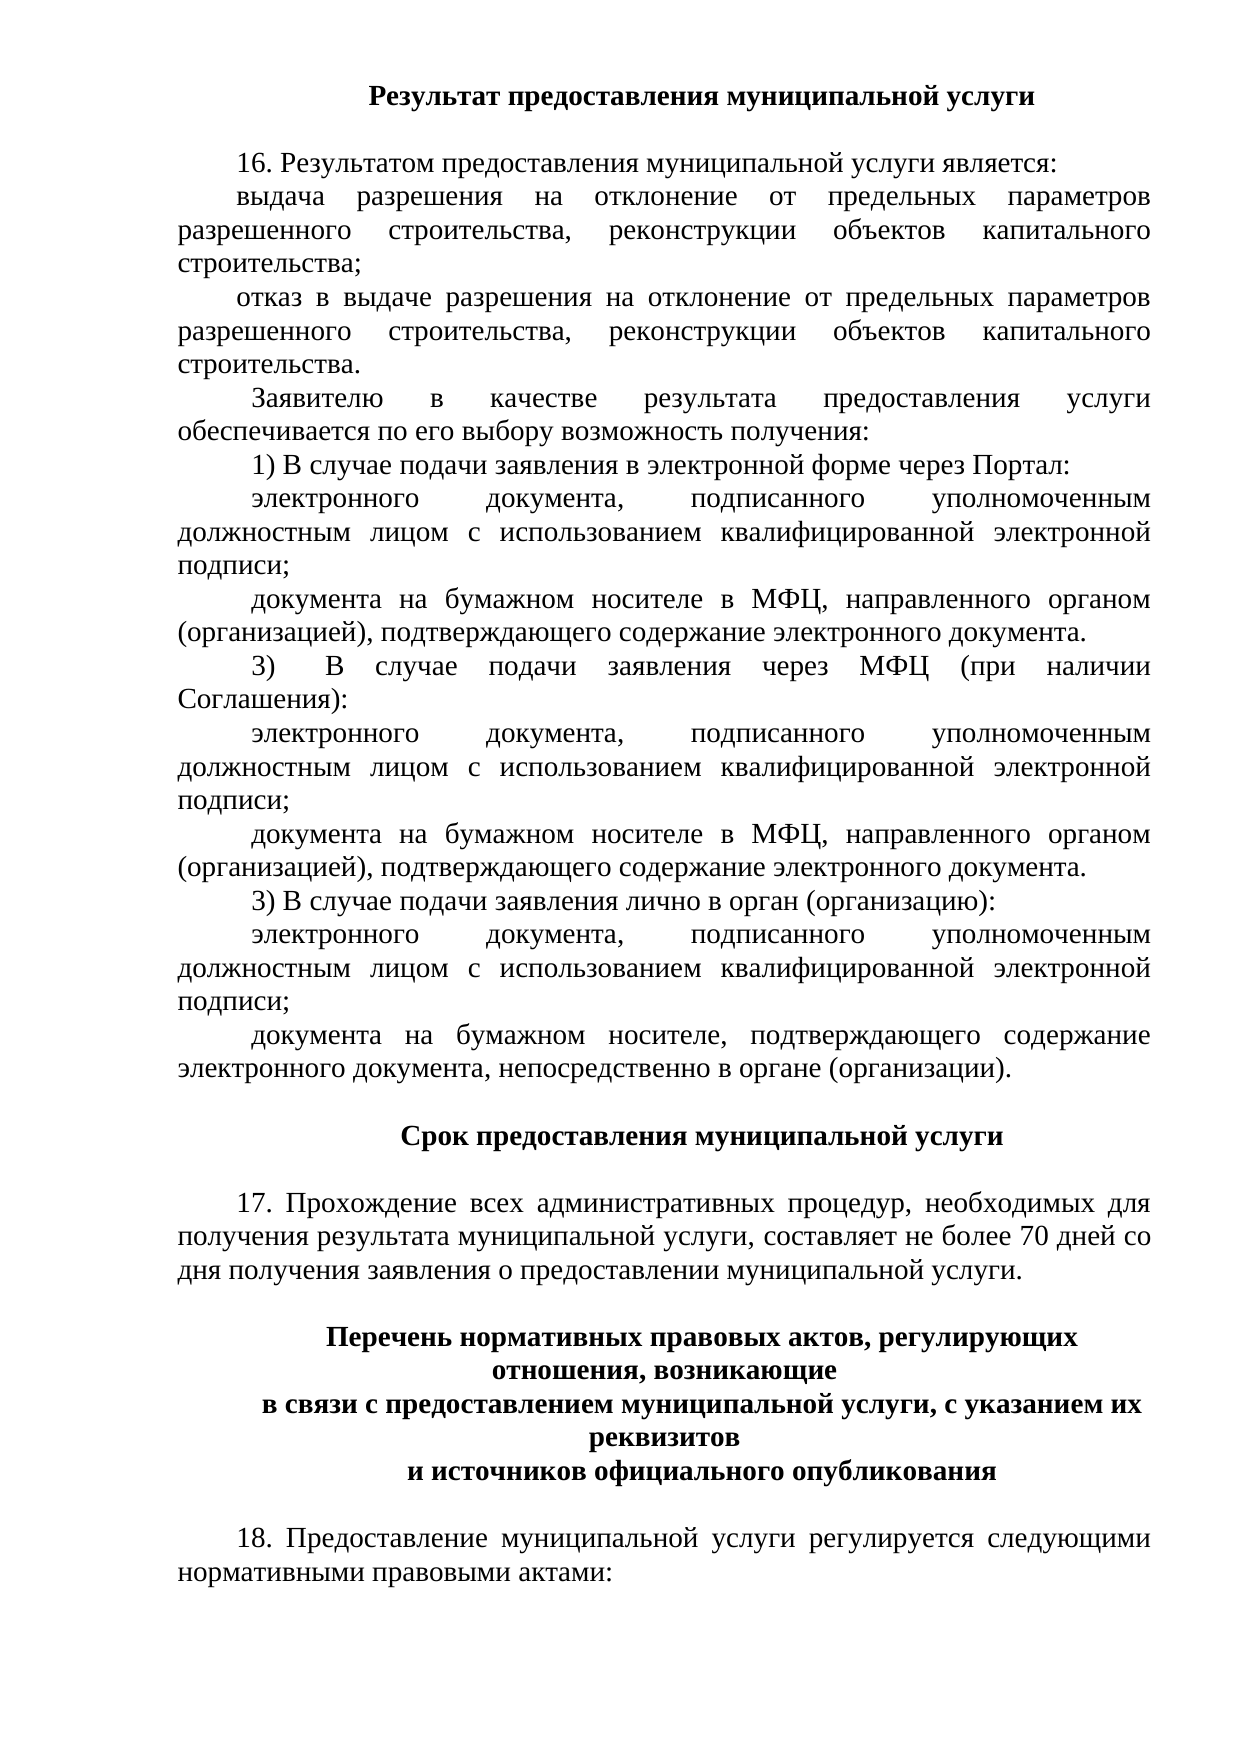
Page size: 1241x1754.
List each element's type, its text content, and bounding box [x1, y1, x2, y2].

text Результат предоставления муниципальной услуги [177, 78, 1152, 111]
text 3) В случае подачи заявления лично в орган (организацию): [177, 883, 1152, 916]
text документа на бумажном носителе в МФЦ, направленного органом (организацией), подтверждающего содержание электронного документа. [177, 581, 1152, 648]
list 1) В случае подачи заявления в электронной форме через Портал: [177, 447, 1152, 480]
text 18. Предоставление муниципальной услуги регулируется следующими нормативными правовыми актами: [177, 1520, 1152, 1587]
text 17. Прохождение всех административных процедур, необходимых для получения результата муниципальной услуги, составляет не более 70 дней со дня получения заявления о предоставлении муниципальной услуги. [177, 1185, 1152, 1285]
text документа на бумажном носителе в МФЦ, направленного органом (организацией), подтверждающего содержание электронного документа. [177, 816, 1152, 883]
text в связи с предоставлением муниципальной услуги, с указанием их реквизитов [177, 1386, 1152, 1453]
text Срок предоставления муниципальной услуги [177, 1118, 1152, 1151]
text электронного документа, подписанного уполномоченным должностным лицом с использованием квалифицированной электронной подписи; [177, 715, 1152, 816]
text 16. Результатом предоставления муниципальной услуги является: [177, 145, 1152, 178]
list В случае подачи заявления через МФЦ (при наличии Соглашения): [177, 648, 1152, 715]
text выдача разрешения на отклонение от предельных параметров разрешенного строительства, реконструкции объектов капитального строительства; [177, 178, 1152, 279]
text электронного документа, подписанного уполномоченным должностным лицом с использованием квалифицированной электронной подписи; [177, 916, 1152, 1017]
text Перечень нормативных правовых актов, регулирующих отношения, возникающие [177, 1319, 1152, 1386]
text Заявителю в качестве результата предоставления услуги обеспечивается по его выбору возможность получения: [177, 380, 1152, 447]
text электронного документа, подписанного уполномоченным должностным лицом с использованием квалифицированной электронной подписи; [177, 480, 1152, 581]
text и источников официального опубликования [177, 1453, 1152, 1487]
text отказ в выдаче разрешения на отклонение от предельных параметров разрешенного строительства, реконструкции объектов капитального строительства. [177, 279, 1152, 380]
text документа на бумажном носителе, подтверждающего содержание электронного документа, непосредственно в органе (организации). [177, 1017, 1152, 1084]
